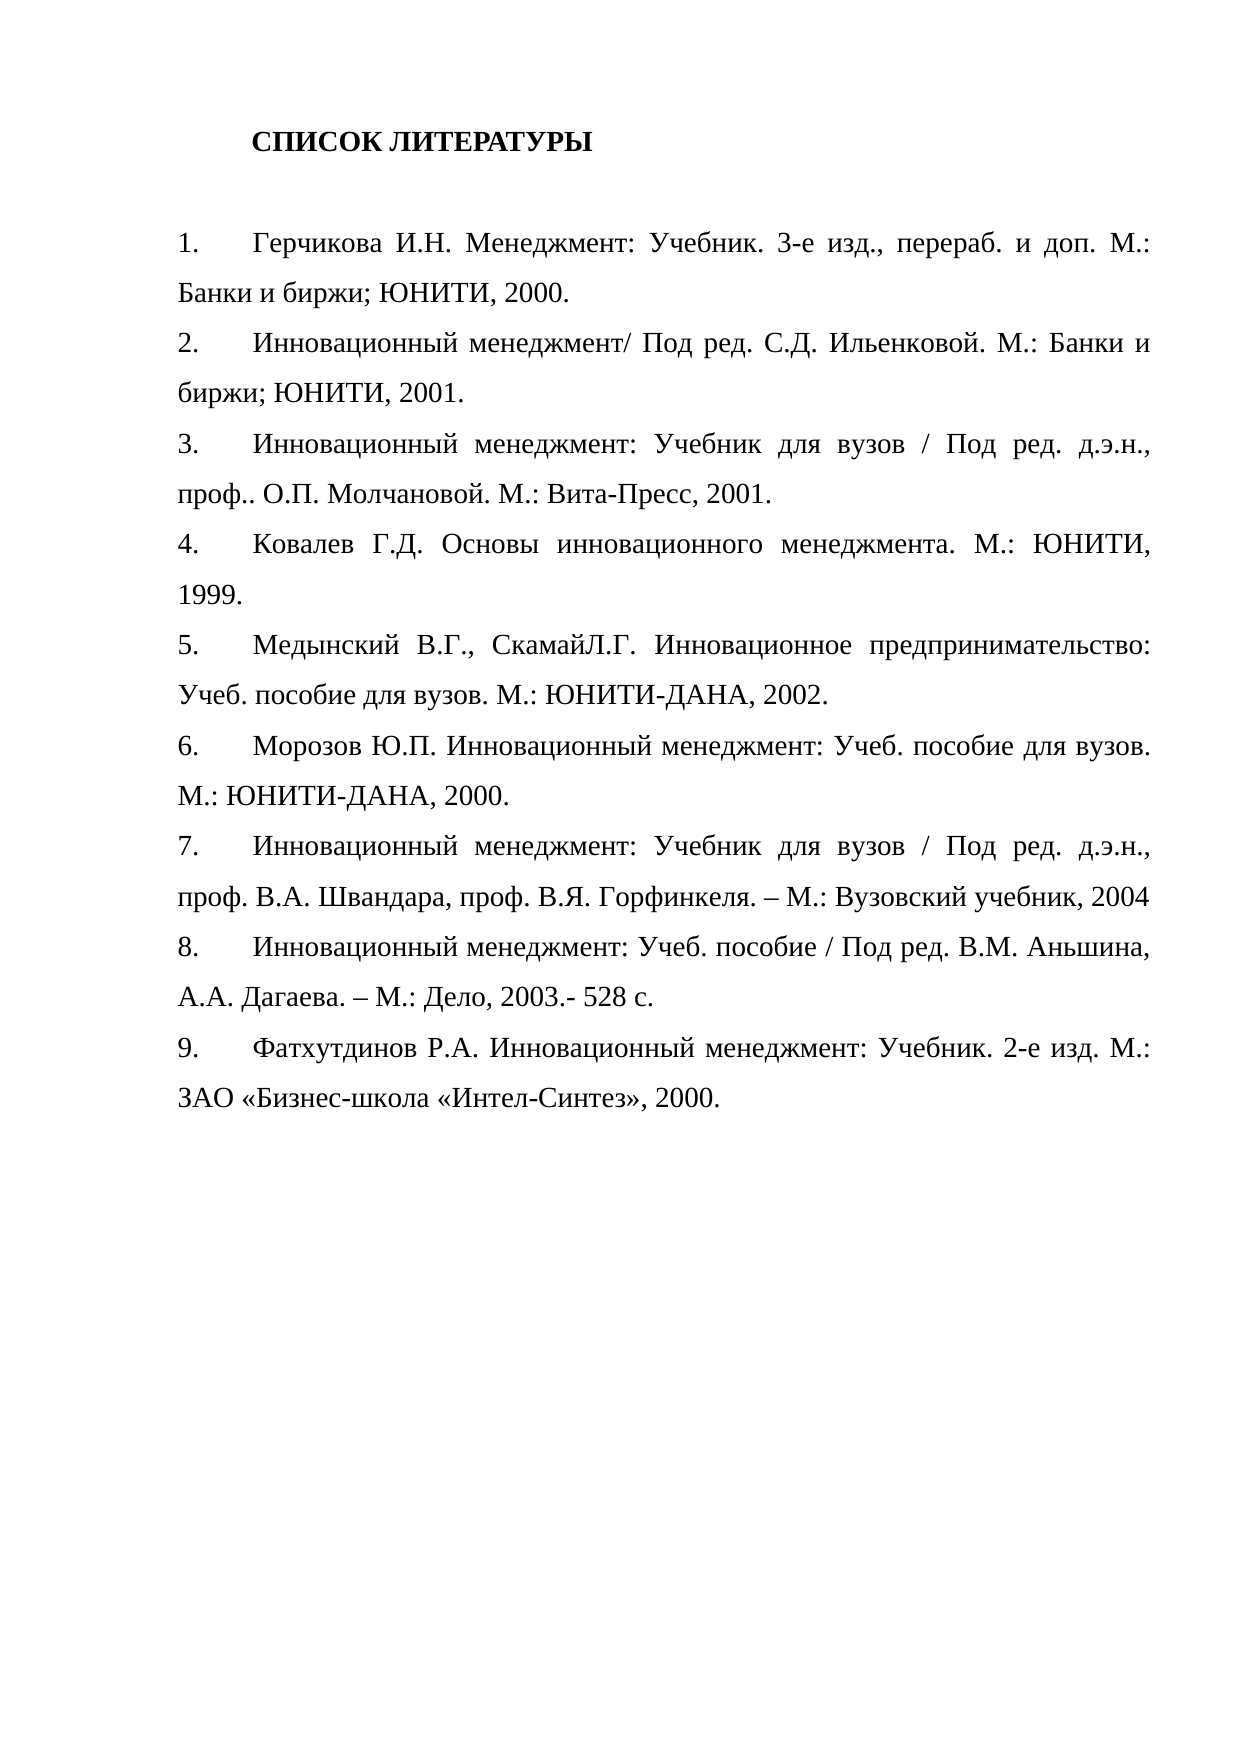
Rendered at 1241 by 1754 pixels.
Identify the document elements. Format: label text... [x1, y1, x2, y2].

list Инновационный менеджмент: Учебник для вузов / Под ред. д.э.н., проф.. О.П. Молчановой. М.: Вита-Пресс, 2001. [177, 426, 1152, 510]
list Инновационный менеджмент: Учеб. пособие / Под ред. В.М. Аньшина, А.А. Дагаева. – М.: Дело, 2003.- 528 с. [177, 929, 1152, 1013]
list Инновационный менеджмент: Учебник для вузов / Под ред. д.э.н., проф. В.А. Швандара, проф. В.Я. Горфинкеля. – М.: Вузовский учебник, 2004 [177, 828, 1152, 912]
list Герчикова И.Н. Менеджмент: Учебник. 3-е изд., перераб. и доп. М.: Банки и биржи; ЮНИТИ, 2000. [177, 225, 1152, 308]
list Инновационный менеджмент/ Под ред. С.Д. Ильенковой. М.: Банки и биржи; ЮНИТИ, 2001. [177, 325, 1152, 409]
list Морозов Ю.П. Инновационный менеджмент: Учеб. пособие для вузов. М.: ЮНИТИ-ДАНА, 2000. [177, 728, 1152, 812]
subtitle Список литературы [177, 124, 1152, 158]
list Фатхутдинов Р.А. Инновационный менеджмент: Учебник. 2-е изд. М.: ЗАО «Бизнес-школа «Интел-Синтез», 2000. [177, 1030, 1152, 1113]
list Медынский В.Г., СкамайЛ.Г. Инновационное предпринимательство: Учеб. пособие для вузов. М.: ЮНИТИ-ДАНА, 2002. [177, 627, 1152, 711]
list Ковалев Г.Д. Основы инновационного менеджмента. М.: ЮНИТИ, 1999. [177, 527, 1152, 610]
